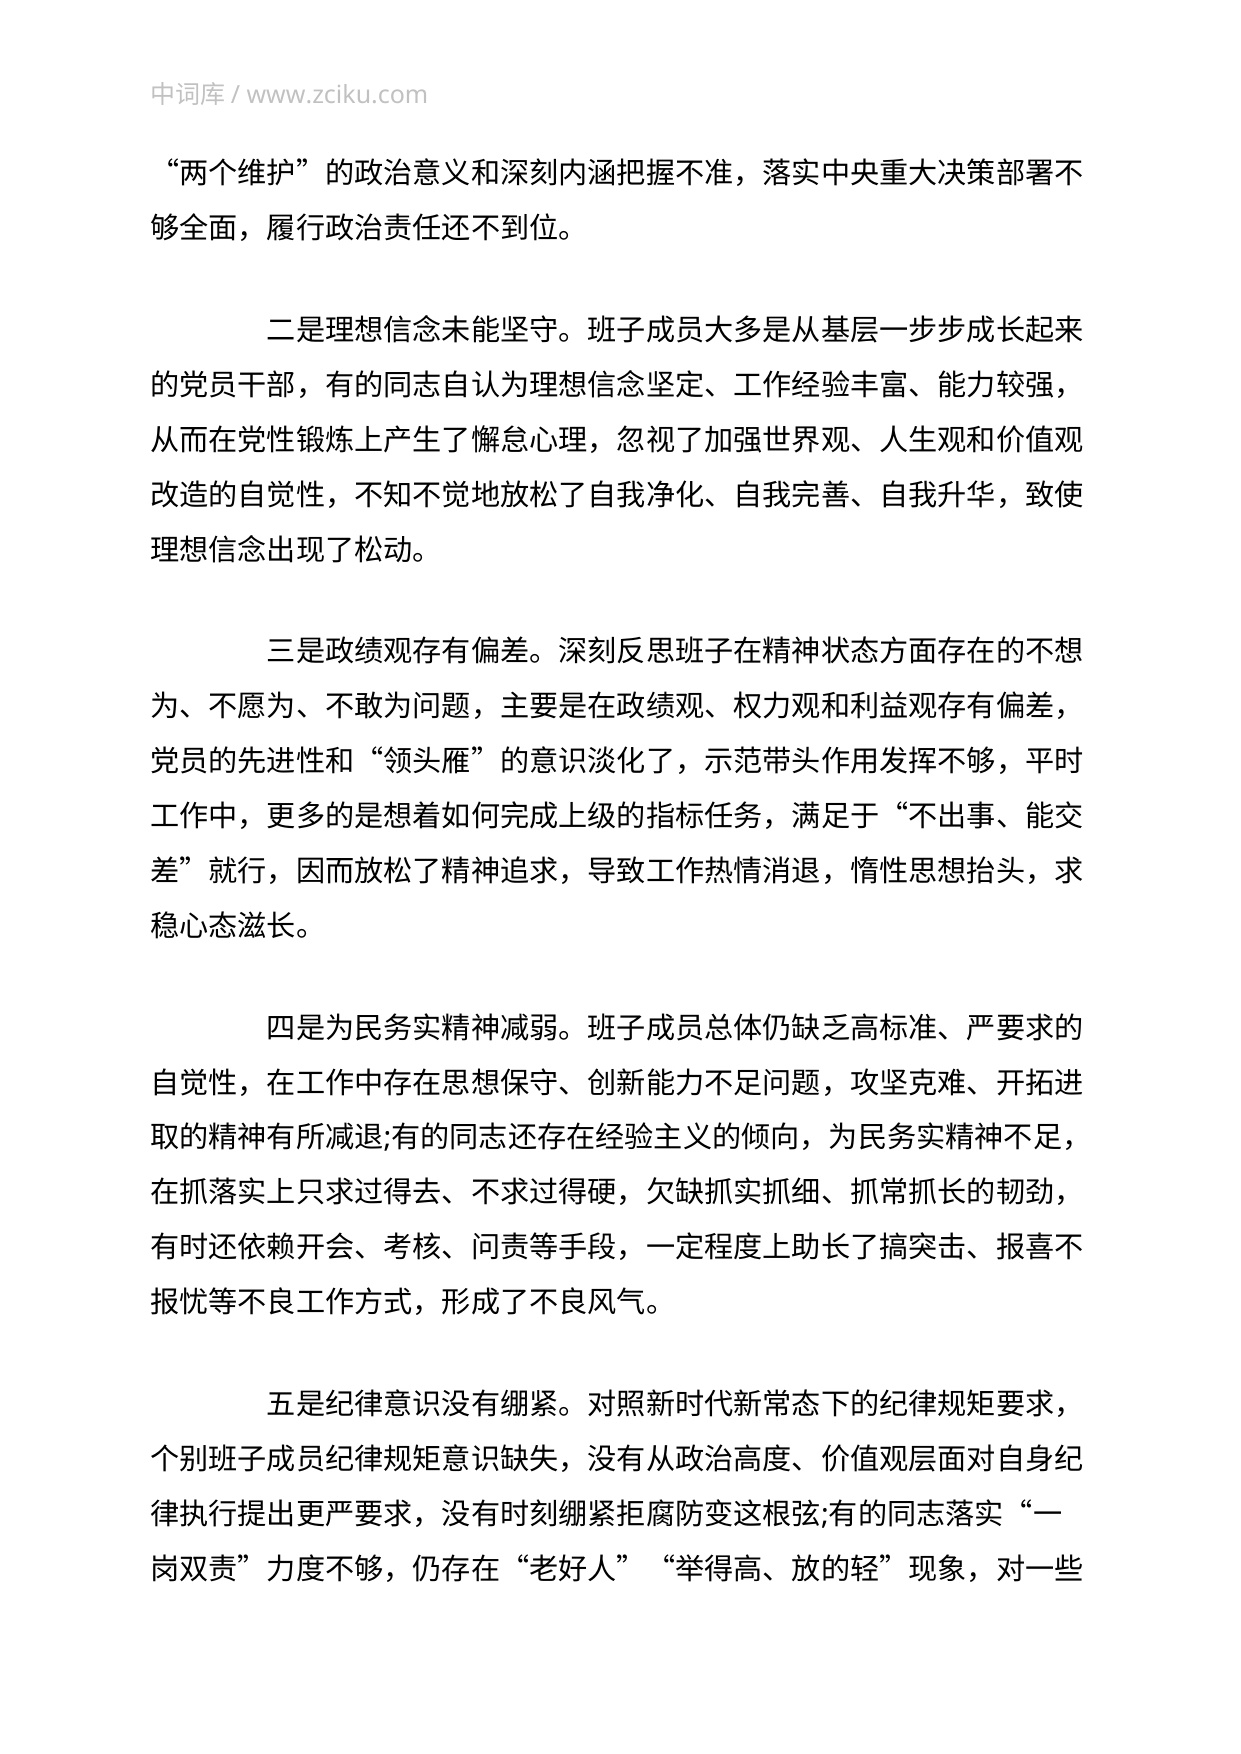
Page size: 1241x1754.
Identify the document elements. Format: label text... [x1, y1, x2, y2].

text 四是为民务实精神减弱。班子成员总体仍缺乏高标准、严要求的自觉性，在工作中存在思想保守、创新能力不足问题，攻坚克难、开拓进取的精神有所减退;有的同志还存在经验主义的倾向，为民务实精神不足，在抓落实上只求过得去、不求过得硬，欠缺抓实抓细、抓常抓长的韧劲，有时还依赖开会、考核、问责等手段，一定程度上助长了搞突击、报喜不报忧等不良工作方式，形成了不良风气。 [150, 1004, 1090, 1321]
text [150, 1381, 1090, 1588]
text 三是政绩观存有偏差。深刻反思班子在精神状态方面存在的不想为、不愿为、不敢为问题，主要是在政绩观、权力观和利益观存有偏差，党员的先进性和“领头雁”的意识淡化了，示范带头作用发挥不够，平时工作中，更多的是想着如何完成上级的指标任务，满足于“不出事、能交差”就行，因而放松了精神追求，导致工作热情消退，惰性思想抬头，求稳心态滋长。 [150, 628, 1090, 945]
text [150, 150, 1090, 247]
text 二是理想信念未能坚守。班子成员大多是从基层一步步成长起来的党员干部，有的同志自认为理想信念坚定、工作经验丰富、能力较强，从而在党性锻炼上产生了懈怠心理，忽视了加强世界观、人生观和价值观改造的自觉性，不知不觉地放松了自我净化、自我完善、自我升华，致使理想信念出现了松动。 [150, 307, 1090, 568]
